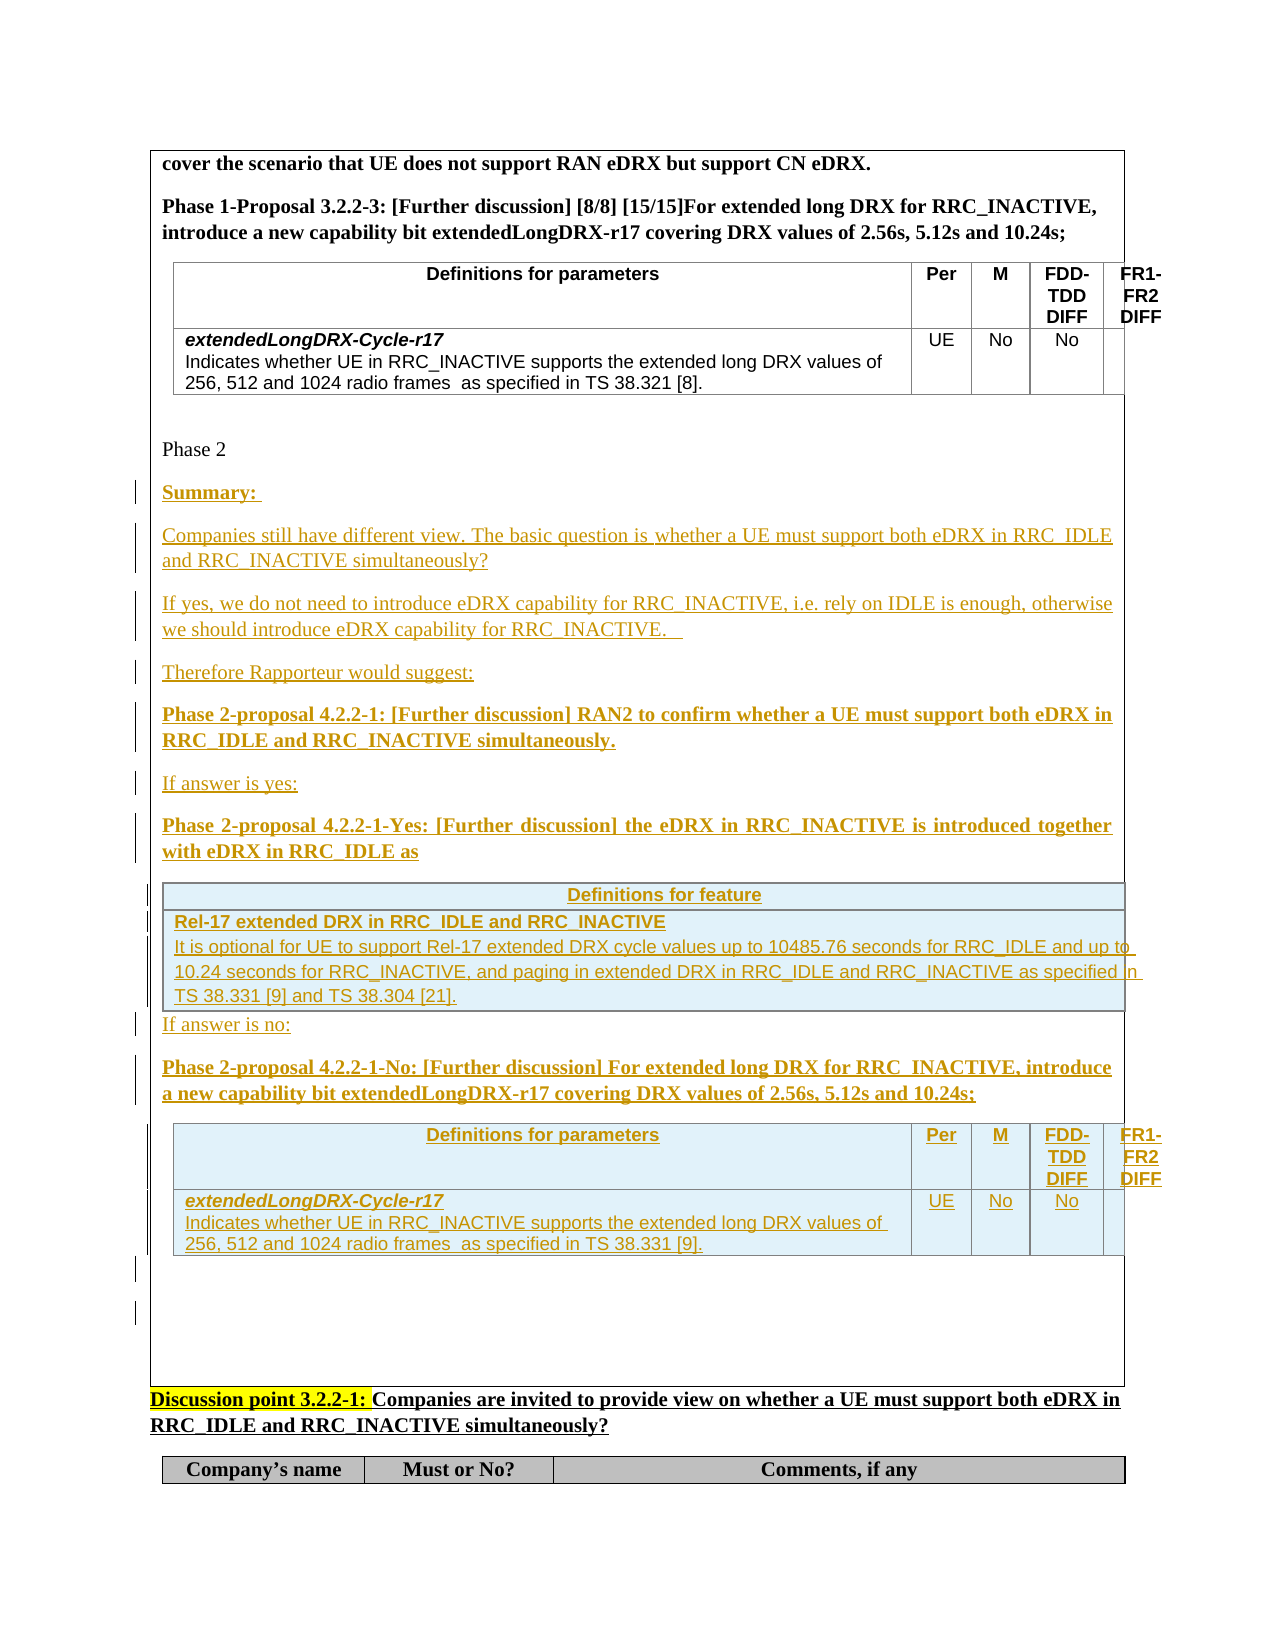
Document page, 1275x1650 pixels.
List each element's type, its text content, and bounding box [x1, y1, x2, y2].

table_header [151, 151, 1124, 1386]
text Discussion point 3.2.2-1: Companies are invited to provide view on whether a UE must support both eDRX in RRC_IDLE and RRC_INACTIVE simultaneously? [150, 1387, 1125, 1437]
table_header Must or No? [365, 1457, 553, 1483]
table_header Company’s name [163, 1457, 364, 1483]
table_header Comments, if any [554, 1457, 1124, 1483]
